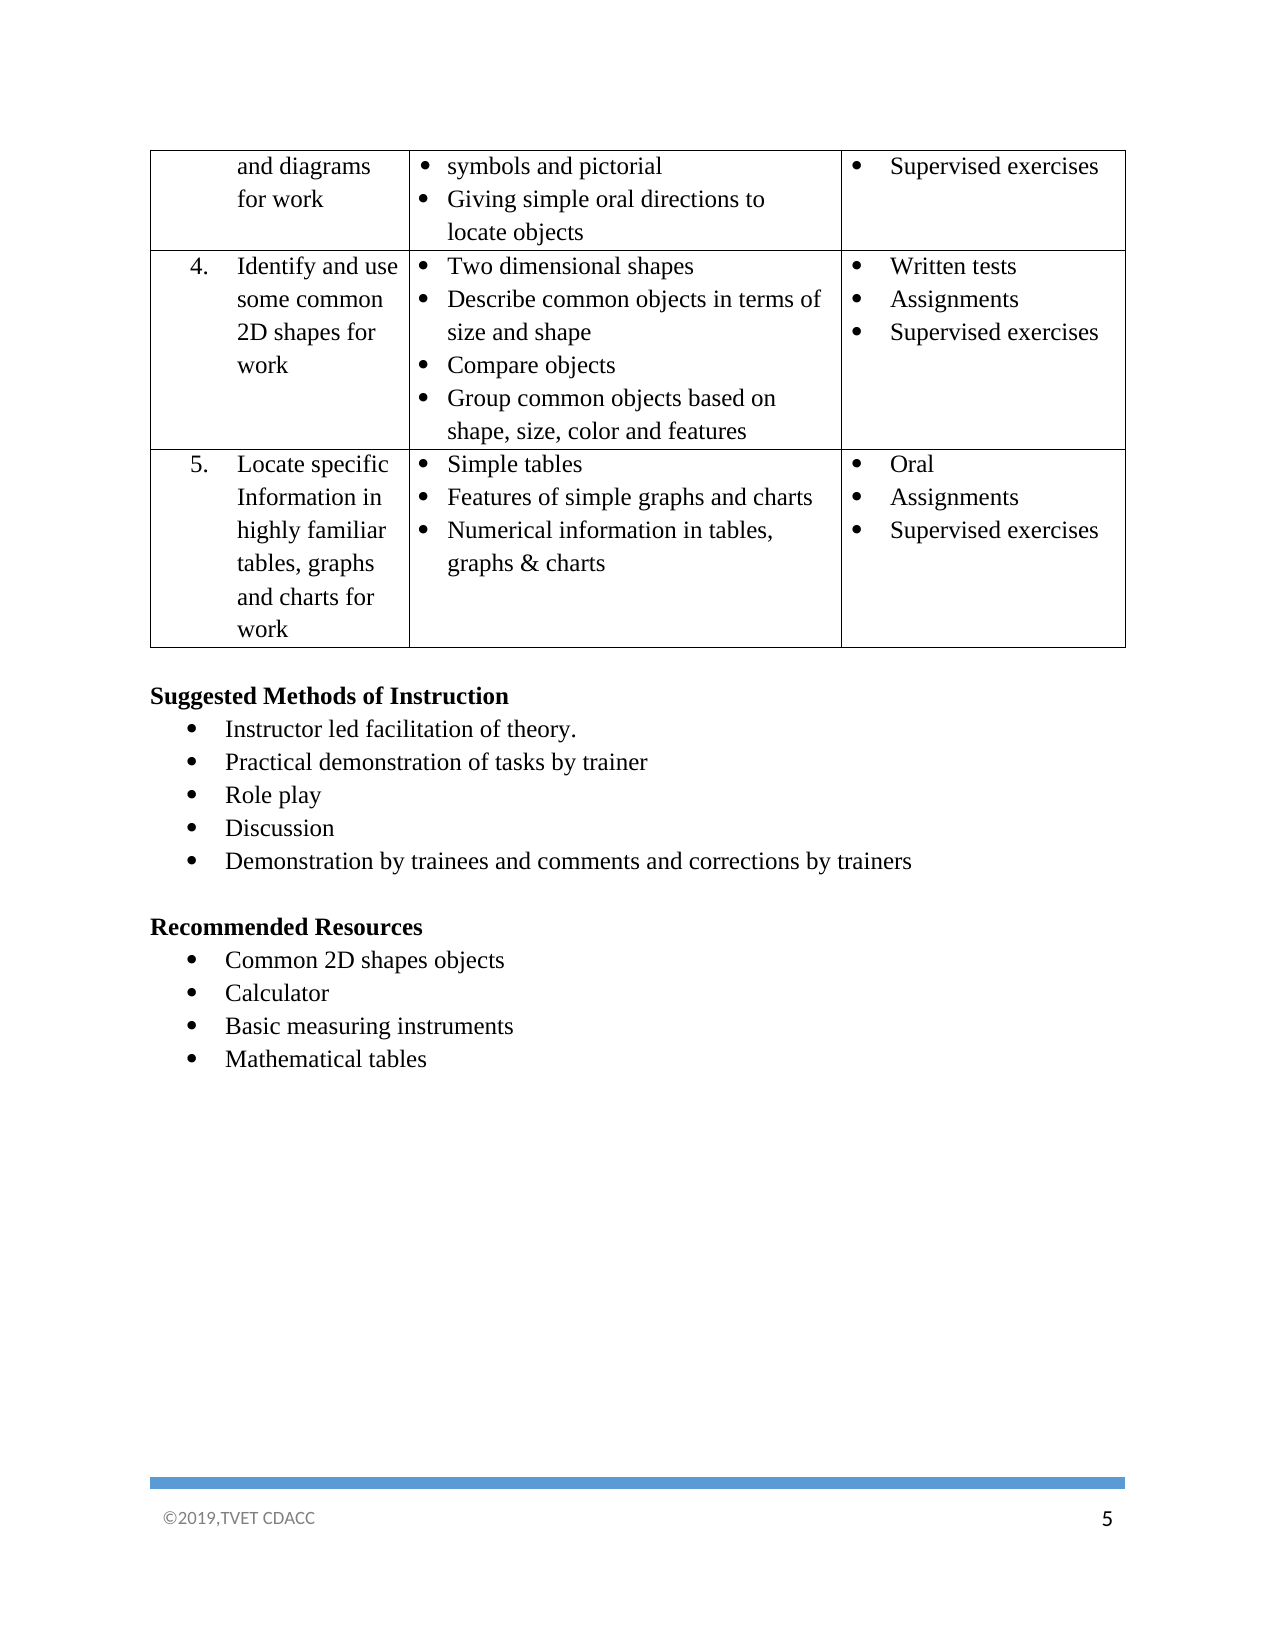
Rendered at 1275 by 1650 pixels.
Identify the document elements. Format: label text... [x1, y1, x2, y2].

table_cell Simple tables Features of simple graphs and charts Numerical information in tables, graphs & charts [410, 450, 841, 647]
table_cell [151, 151, 409, 250]
table_cell Oral Assignments Supervised exercises [842, 450, 1125, 647]
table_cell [842, 151, 1125, 250]
list Practical demonstration of tasks by trainer [187, 747, 1125, 776]
list Demonstration by trainees and comments and corrections by trainers [187, 846, 1125, 875]
table_cell Two dimensional shapes Describe common objects in terms of size and shape Compare objects Group common objects based on shape, size, color and features [410, 251, 841, 448]
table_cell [410, 151, 841, 250]
list Instructor led facilitation of theory. [187, 714, 1125, 743]
text Suggested Methods of Instruction [150, 681, 1125, 710]
table_cell Written tests Assignments Supervised exercises [842, 251, 1125, 448]
list Mathematical tables [187, 1044, 1125, 1073]
table_cell Locate specific Information in highly familiar tables, graphs and charts for work [151, 450, 409, 647]
list Calculator [187, 978, 1125, 1007]
list Discussion [187, 813, 1125, 842]
table_cell Identify and use some common 2D shapes for work [151, 251, 409, 448]
list Role play [187, 780, 1125, 809]
text Recommended Resources [150, 912, 1125, 941]
list Common 2D shapes objects [187, 945, 1125, 974]
list Basic measuring instruments [187, 1011, 1125, 1040]
